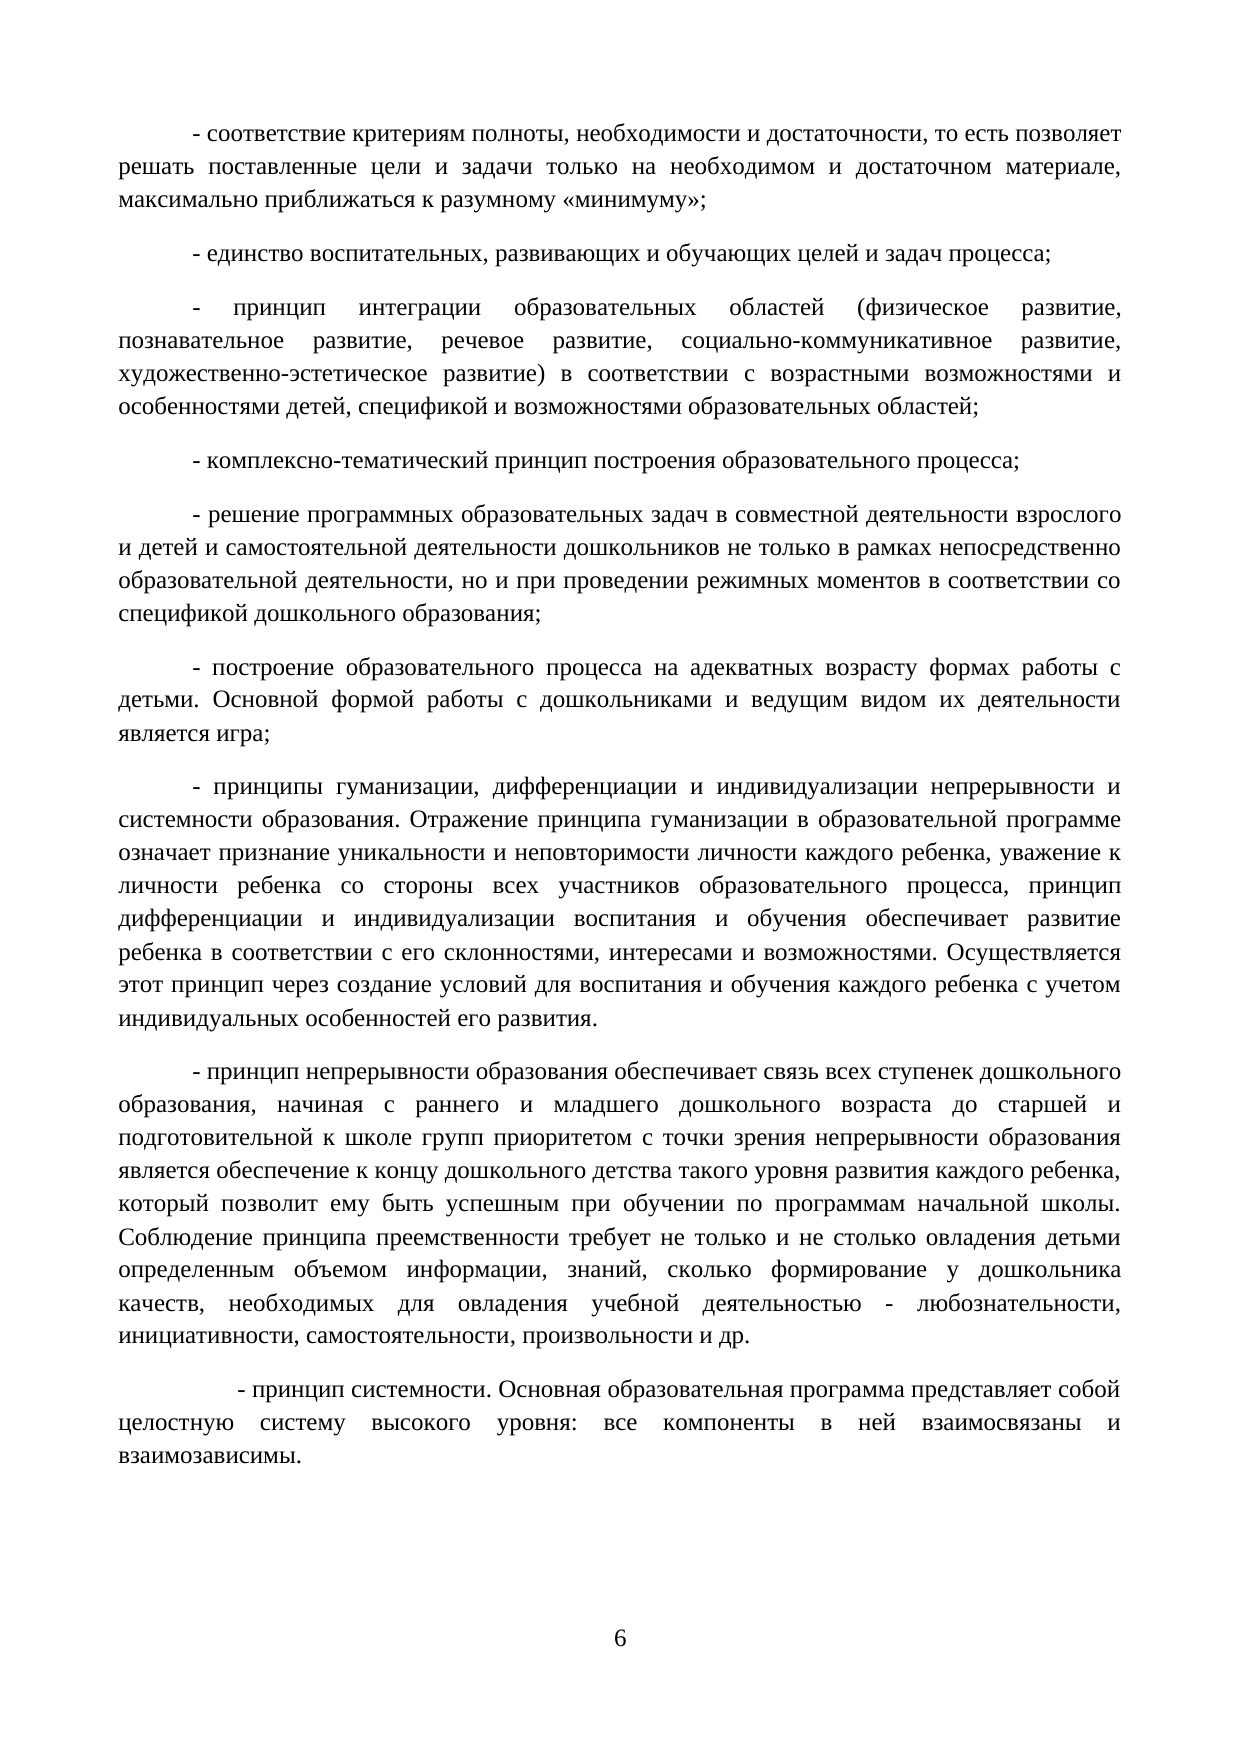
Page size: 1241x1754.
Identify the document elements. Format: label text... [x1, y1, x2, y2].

text - принципы гуманизации, дифференциации и индивидуализации непрерывности и системности образования. Отражение принципа гуманизации в образовательной программе означает признание уникальности и неповторимости личности каждого ребенка, уважение к личности ребенка со стороны всех участников образовательного процесса, принцип дифференциации и индивидуализации воспитания и обучения обеспечивает развитие ребенка в соответствии с его склонностями, интересами и возможностями. Осуществляется этот принцип через создание условий для воспитания и обучения каждого ребенка с учетом индивидуальных особенностей его развития. [118, 771, 1122, 1031]
text - принцип интеграции образовательных областей (физическое развитие, познавательное развитие, речевое развитие, социально-коммуникативное развитие, художественно-эстетическое развитие) в соответствии с возрастными возможностями и особенностями детей, спецификой и возможностями образовательных областей; [118, 292, 1122, 420]
text - принцип непрерывности образования обеспечивает связь всех ступенек дошкольного образования, начиная с раннего и младшего дошкольного возраста до старшей и подготовительной к школе групп приоритетом с точки зрения непрерывности образования является обеспечение к концу дошкольного детства такого уровня развития каждого ребенка, который позволит ему быть успешным при обучении по программам начальной школы. Соблюдение принципа преемственности требует не только и не столько овладения детьми определенным объемом информации, знаний, сколько формирование у дошкольника качеств, необходимых для овладения учебной деятельностью - любознательности, инициативности, самостоятельности, произвольности и др. [118, 1056, 1122, 1349]
text - решение программных образовательных задач в совместной деятельности взрослого и детей и самостоятельной деятельности дошкольников не только в рамках непосредственно образовательной деятельности, но и при проведении режимных моментов в соответствии со спецификой дошкольного образования; [118, 499, 1122, 626]
text - единство воспитательных, развивающих и обучающих целей и задач процесса; [118, 238, 1122, 267]
text - принцип системности. Основная образовательная программа представляет собой целостную систему высокого уровня: все компоненты в ней взаимосвязаны и взаимозависимы. [118, 1374, 1122, 1469]
text - комплексно-тематический принцип построения образовательного процесса; [118, 445, 1122, 473]
text - построение образовательного процесса на адекватных возрасту формах работы с детьми. Основной формой работы с дошкольниками и ведущим видом их деятельности является игра; [118, 652, 1122, 746]
text - соответствие критериям полноты, необходимости и достаточности, то есть позволяет решать поставленные цели и задачи только на необходимом и достаточном материале, максимально приближаться к разумному «минимуму»; [118, 118, 1122, 213]
